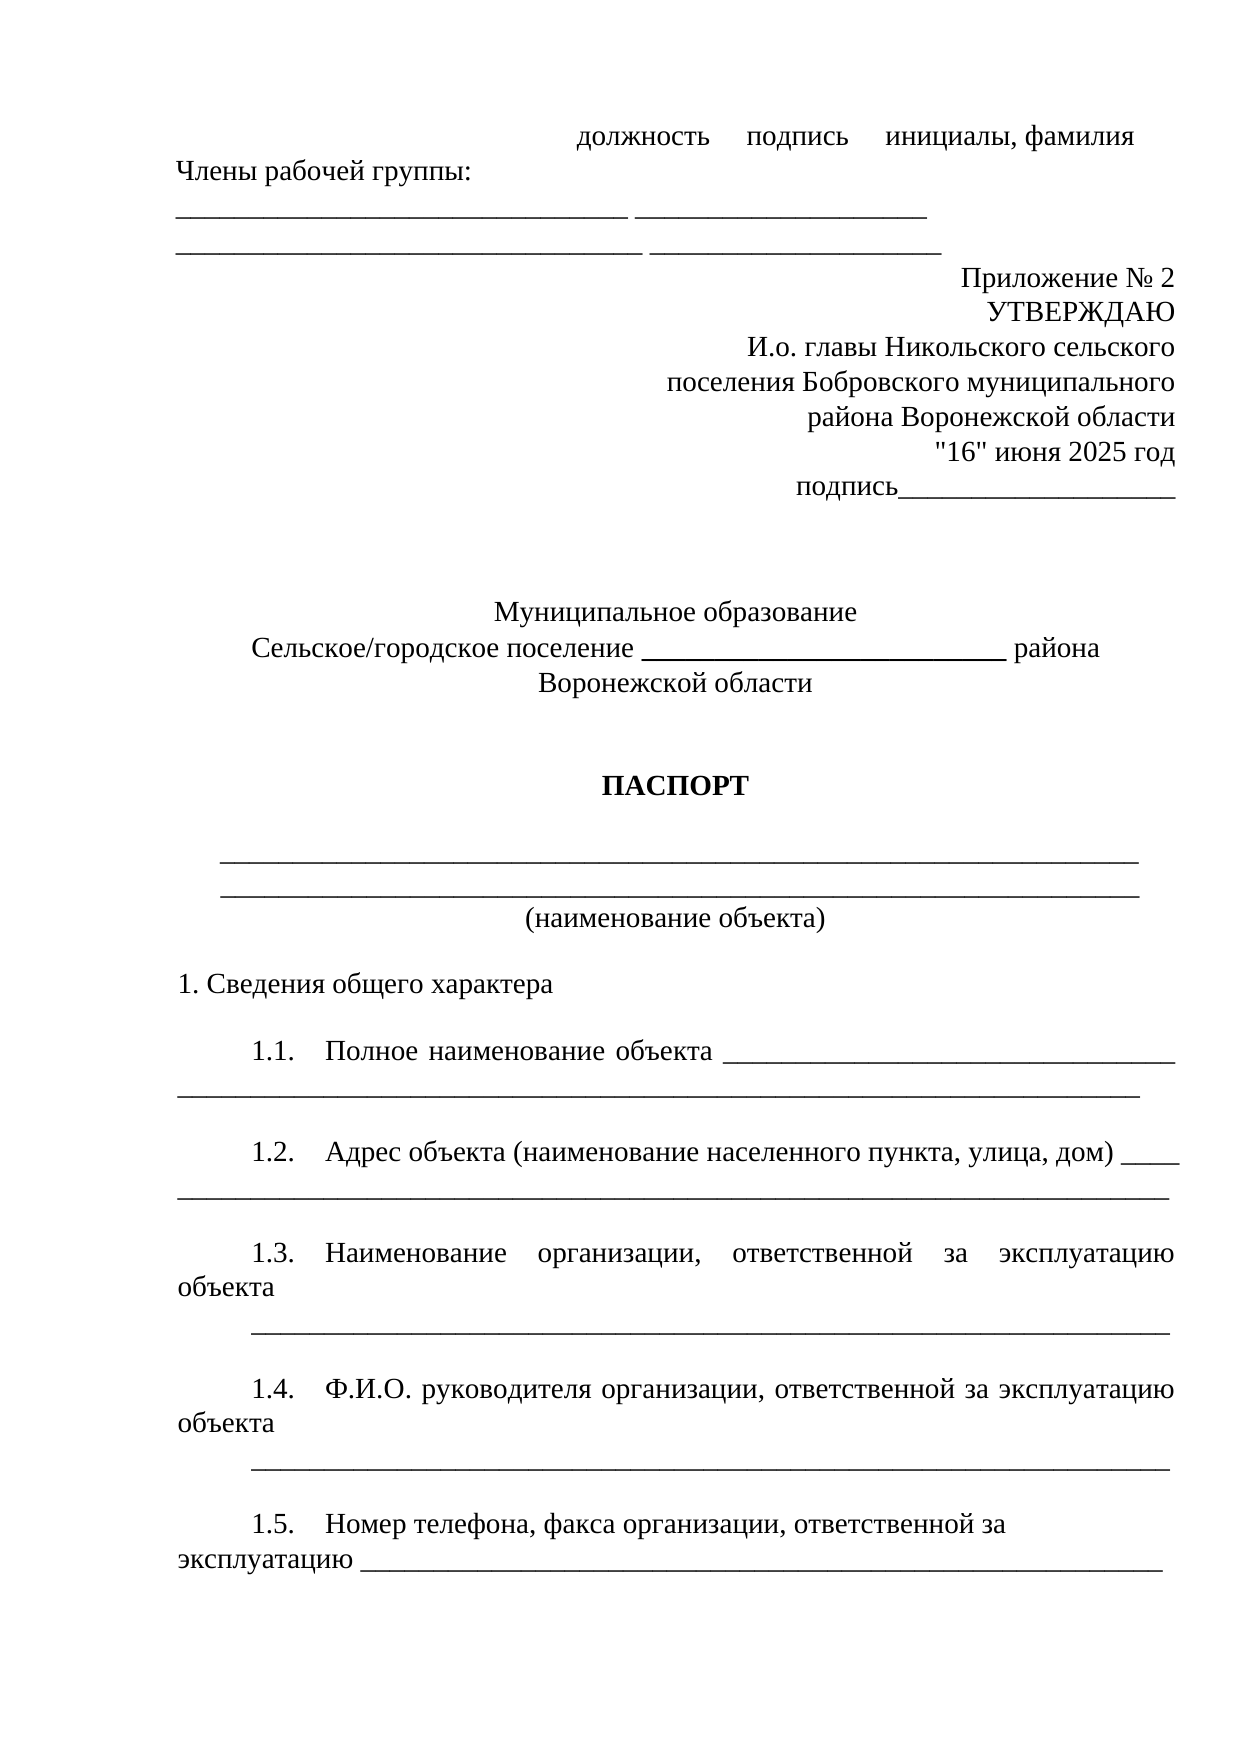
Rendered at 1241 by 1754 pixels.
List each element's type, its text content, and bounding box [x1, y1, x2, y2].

text ________________________________ ____________________ [176, 224, 1181, 257]
list Ф.И.О. руководителя организации, ответственной за эксплуатацию объекта [177, 1371, 1175, 1439]
text _______________________________________________________________ _______________________________________________________________ [177, 834, 1181, 900]
text поселения Бобровского муниципального [177, 364, 1175, 398]
text (наименование объекта) [413, 900, 938, 934]
text Сельское/городское поселение _________________________ района [177, 630, 1173, 663]
text Воронежской области [413, 666, 938, 699]
text _______________________________________________________________ [177, 1440, 1181, 1473]
text _______________________________________________________________ [177, 1304, 1181, 1338]
list Адрес объекта (наименование населенного пункта, улица, дом) ____ ____________________________________________________________________ [177, 1134, 1181, 1202]
text Муниципальное образование [413, 594, 938, 628]
list Номер телефона, факса организации, ответственной за эксплуатацию _______________________________________________________ [177, 1506, 1181, 1574]
list Сведения общего характера [177, 967, 1175, 1000]
text "16" июня 2025 год [177, 434, 1175, 467]
text должность подпись инициалы, фамилия [176, 118, 1175, 152]
text района Воронежской области [177, 399, 1175, 432]
list Наименование организации, ответственной за эксплуатацию объекта [177, 1235, 1175, 1303]
text _______________________________ ____________________ [176, 188, 1181, 221]
text ПАСПОРТ [227, 768, 1124, 801]
text И.о. главы Никольского сельского [177, 329, 1175, 363]
text УТВЕРЖДАЮ [177, 294, 1175, 328]
text Члены рабочей группы: [176, 153, 1175, 186]
text Приложение № 2 [177, 260, 1175, 293]
list Полное наименование объекта _______________________________ __________________________________________________________________ [177, 1033, 1175, 1101]
text подпись___________________ [177, 468, 1175, 502]
